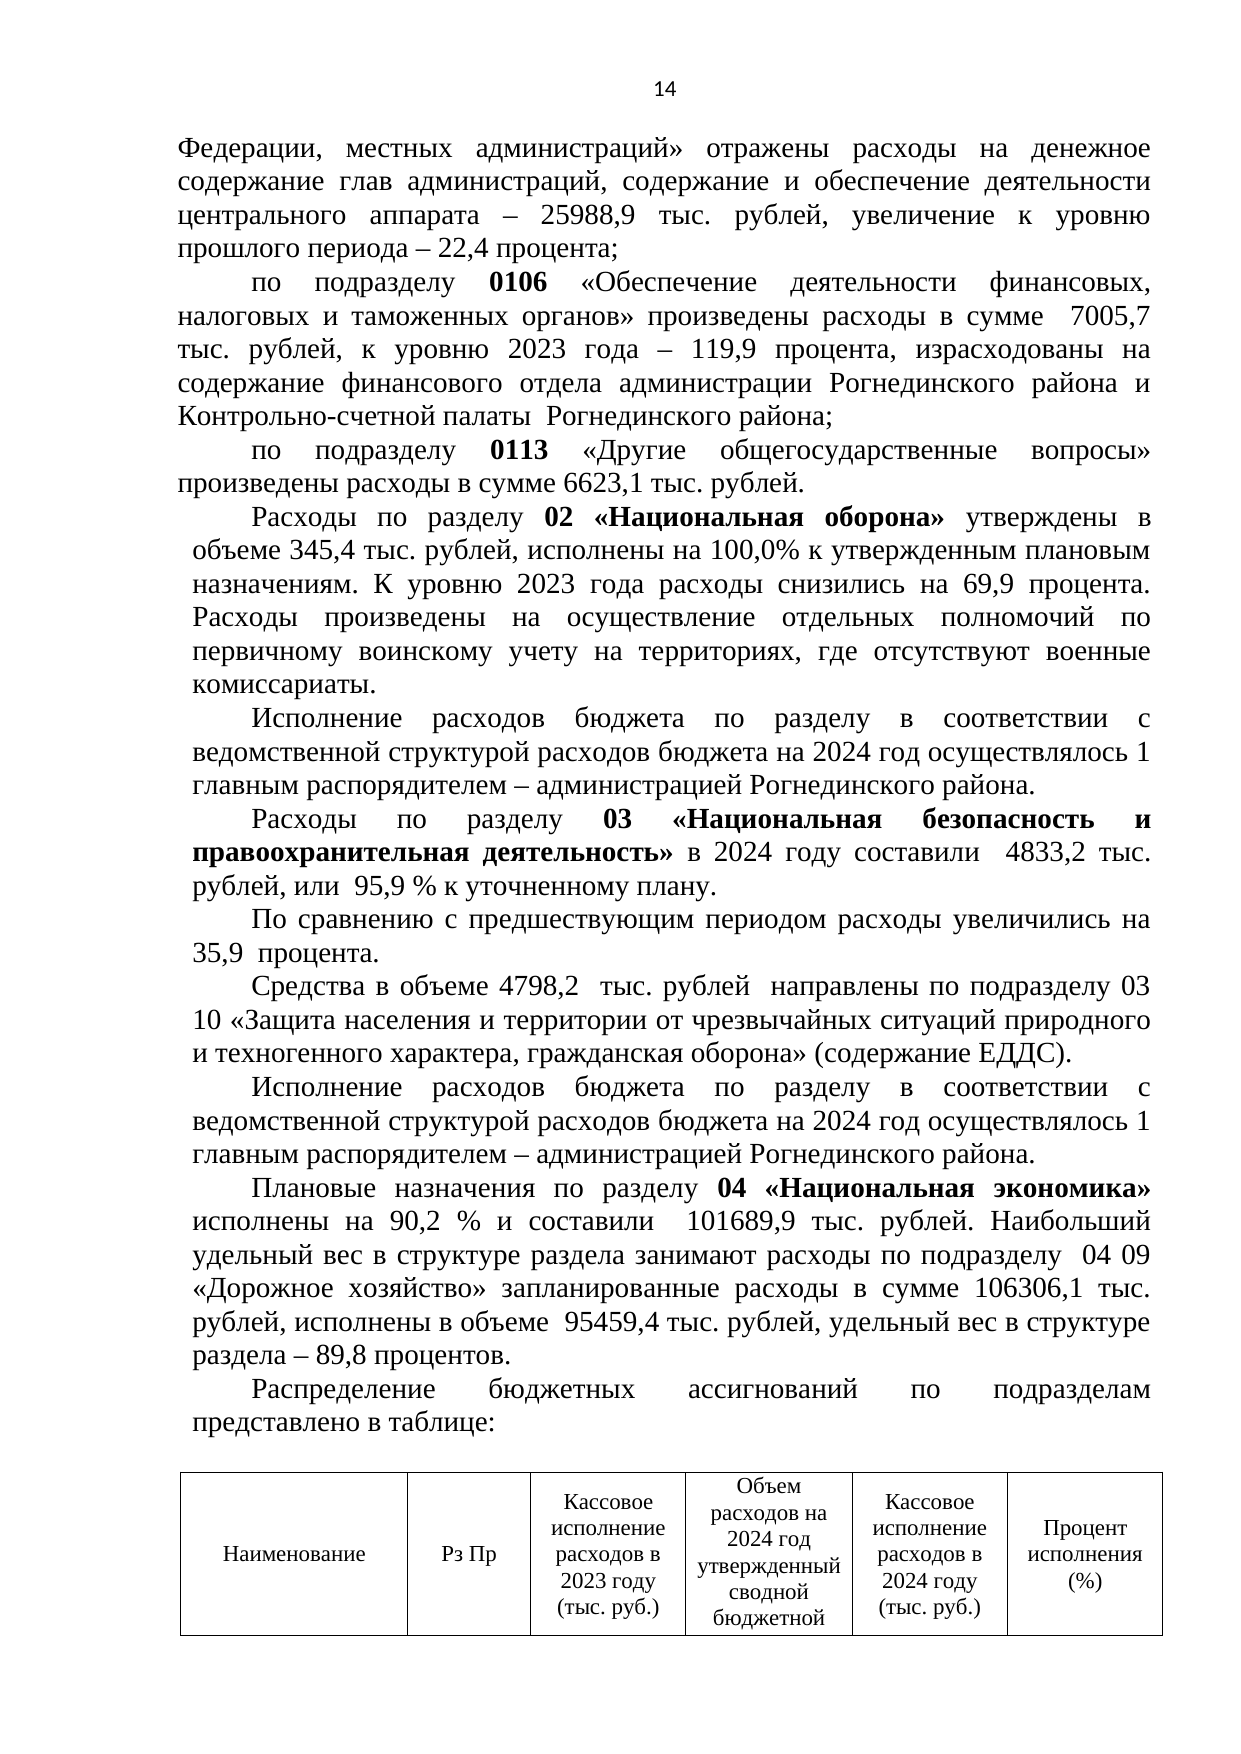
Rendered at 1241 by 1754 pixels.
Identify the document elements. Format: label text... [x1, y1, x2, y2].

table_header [853, 1473, 1007, 1635]
text Расходы по разделу 02 «Национальная оборона» утверждены в объеме 345,4 тыс. рублей, исполнены на 100,0% к утвержденным плановым назначениям. К уровню 2023 года расходы снизились на 69,9 процента. Расходы произведены на осуществление отдельных полномочий по первичному воинскому учету на территориях, где отсутствуют военные комиссариаты. [192, 499, 1152, 700]
text Расходы по разделу 03 «Национальная безопасность и правоохранительная деятельность» в 2024 году составили 4833,2 тыс. рублей, или 95,9 % к уточненному плану. [192, 801, 1152, 901]
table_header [531, 1473, 685, 1635]
text Плановые назначения по разделу 04 «Национальная экономика» исполнены на 90,2 % и составили 101689,9 тыс. рублей. Наибольший удельный вес в структуре раздела занимают расходы по подразделу 04 09 «Дорожное хозяйство» запланированные расходы в сумме 106306,1 тыс. рублей, исполнены в объеме 95459,4 тыс. рублей, удельный вес в структуре раздела – 89,8 процентов. [192, 1170, 1152, 1371]
text Исполнение расходов бюджета по разделу в соответствии с ведомственной структурой расходов бюджета на 2024 год осуществлялось 1 главным распорядителем – администрацией Рогнединского района. [192, 1069, 1152, 1170]
text Средства в объеме 4798,2 тыс. рублей направлены по подразделу 03 10 «Защита населения и территории от чрезвычайных ситуаций природного и техногенного характера, гражданская оборона» (содержание ЕДДС). [192, 968, 1152, 1069]
text По сравнению с предшествующим периодом расходы увеличились на 35,9 процента. [192, 901, 1152, 968]
text Распределение бюджетных ассигнований по подразделам представлено в таблице: [192, 1371, 1152, 1438]
text по подразделу 0113 «Другие общегосударственные вопросы» произведены расходы в сумме 6623,1 тыс. рублей. [177, 432, 1152, 499]
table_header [1008, 1473, 1162, 1635]
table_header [686, 1473, 852, 1635]
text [177, 130, 1152, 264]
table_header Рз Пр [408, 1473, 530, 1635]
text по подразделу 0106 «Обеспечение деятельности финансовых, налоговых и таможенных органов» произведены расходы в сумме 7005,7 тыс. рублей, к уровню 2023 года – 119,9 процента, израсходованы на содержание финансового отдела администрации Рогнединского района и Контрольно-счетной палаты Рогнединского района; [177, 264, 1152, 432]
text Исполнение расходов бюджета по разделу в соответствии с ведомственной структурой расходов бюджета на 2024 год осуществлялось 1 главным распорядителем – администрацией Рогнединского района. [192, 700, 1152, 801]
table_header Наименование [181, 1473, 407, 1635]
